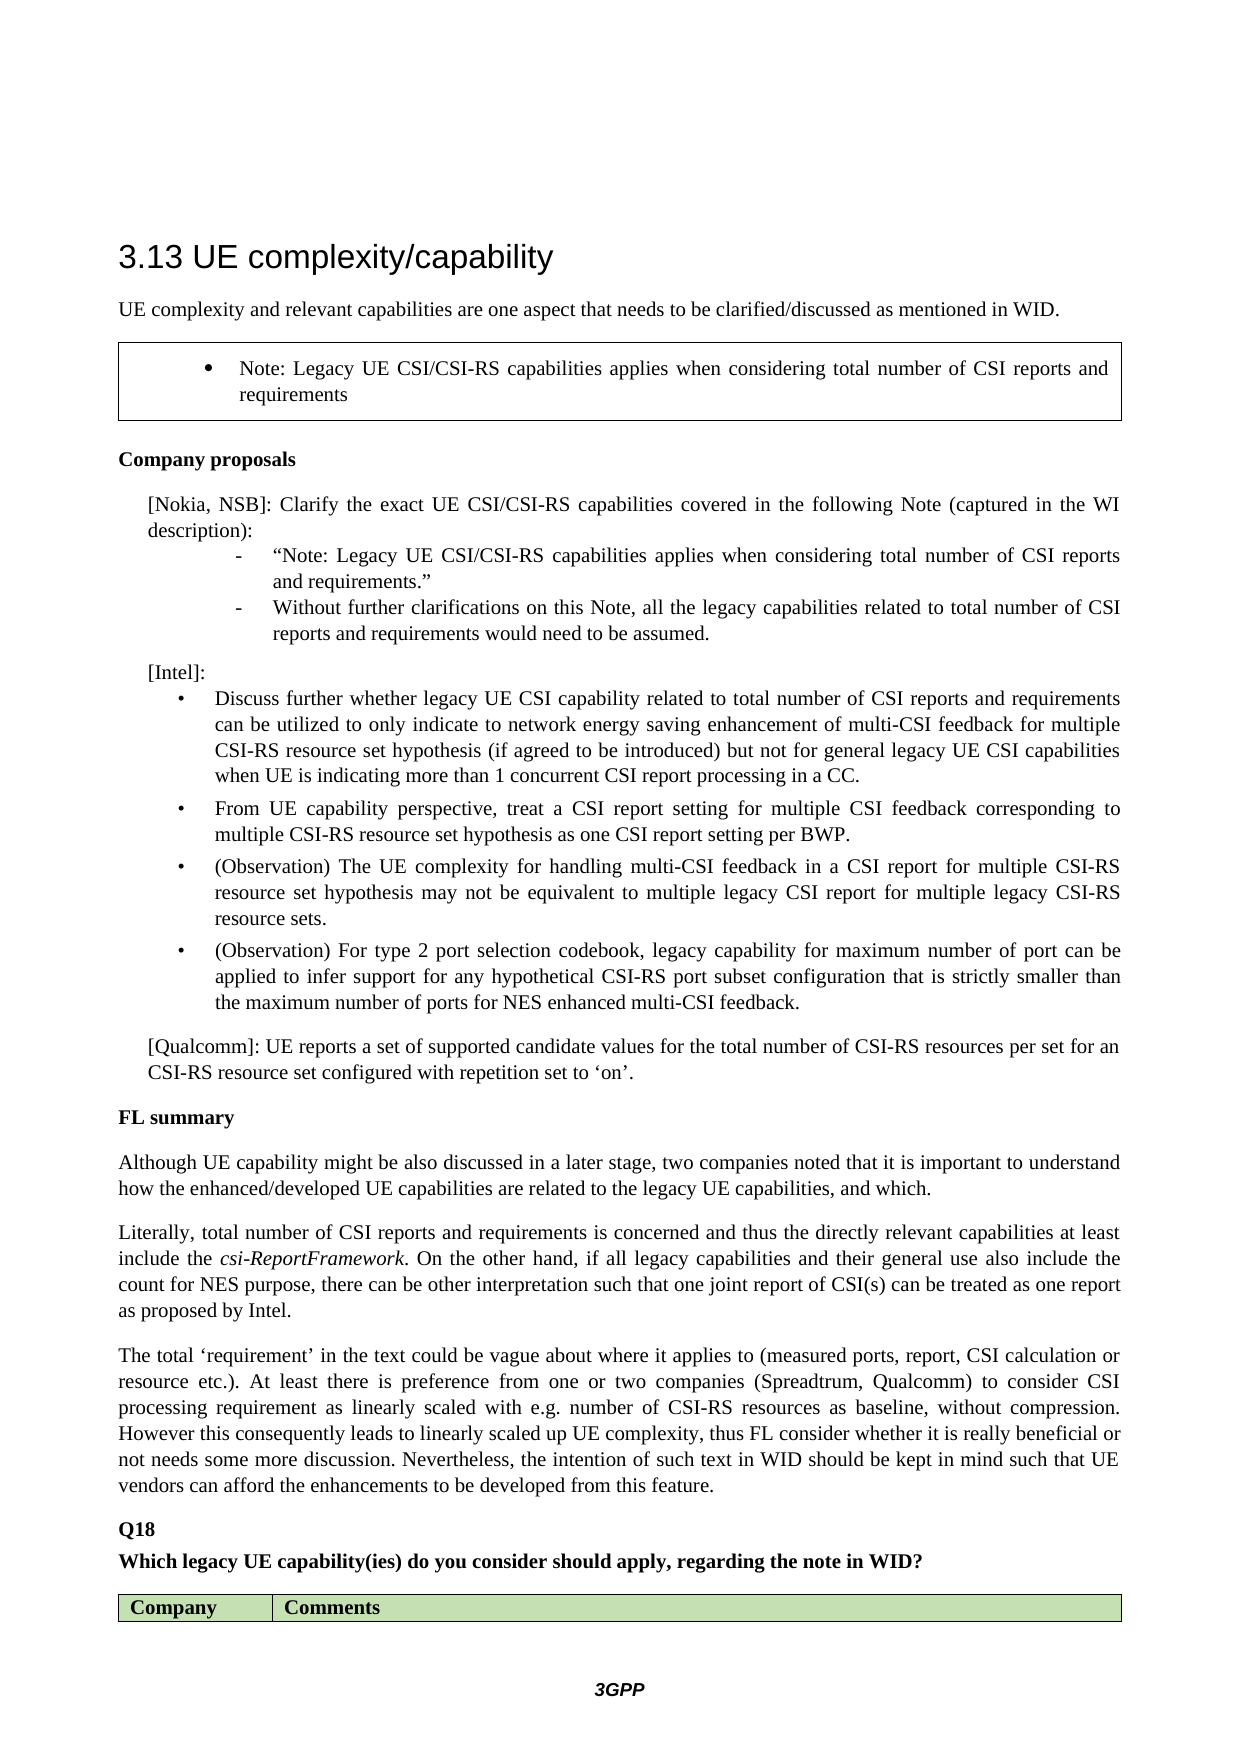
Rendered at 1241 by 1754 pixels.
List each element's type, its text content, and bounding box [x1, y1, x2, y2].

list “Note: Legacy UE CSI/CSI-RS capabilities applies when considering total number of CSI reports and requirements.” [235, 543, 1122, 593]
text UE complexity and relevant capabilities are one aspect that needs to be clarified/discussed as mentioned in WID. [118, 297, 1122, 321]
text Although UE capability might be also discussed in a later stage, two companies noted that it is important to understand how the enhanced/developed UE capabilities are related to the legacy UE capabilities, and which. [118, 1150, 1122, 1200]
list Discuss further whether legacy UE CSI capability related to total number of CSI reports and requirements can be utilized to only indicate to network energy saving enhancement of multi-CSI feedback for multiple CSI-RS resource set hypothesis (if agreed to be introduced) but not for general legacy UE CSI capabilities when UE is indicating more than 1 concurrent CSI report processing in a CC. [177, 686, 1122, 787]
list (Observation) For type 2 port selection codebook, legacy capability for maximum number of port can be applied to infer support for any hypothetical CSI-RS port subset configuration that is strictly smaller than the maximum number of ports for NES enhanced multi-CSI feedback. [177, 938, 1122, 1014]
text [Qualcomm]: UE reports a set of supported candidate values for the total number of CSI-RS resources per set for an CSI-RS resource set configured with repetition set to ‘on’. [148, 1034, 1122, 1084]
text Literally, total number of CSI reports and requirements is concerned and thus the directly relevant capabilities at least include the csi-ReportFramework. On the other hand, if all legacy capabilities and their general use also include the count for NES purpose, there can be other interpretation such that one joint report of CSI(s) can be treated as one report as proposed by Intel. [118, 1220, 1122, 1322]
text FL summary [118, 1105, 1122, 1129]
list From UE capability perspective, treat a CSI report setting for multiple CSI feedback corresponding to multiple CSI-RS resource set hypothesis as one CSI report setting per BWP. [177, 796, 1122, 846]
text [Intel]: [148, 660, 1122, 684]
text Which legacy UE capability(ies) do you consider should apply, regarding the note in WID? [118, 1549, 1122, 1573]
text Company proposals [118, 447, 1122, 471]
text 3.13 UE complexity/capability [118, 237, 1122, 276]
table_header Company [119, 1595, 272, 1621]
list Without further clarifications on this Note, all the legacy capabilities related to total number of CSI reports and requirements would need to be assumed. [235, 595, 1122, 645]
table_header Comments [273, 1595, 1121, 1621]
table_header Note: Legacy UE CSI/CSI-RS capabilities applies when considering total number of CSI reports and requirements [119, 343, 1121, 420]
text Q18 [118, 1517, 1122, 1541]
text [Nokia, NSB]: Clarify the exact UE CSI/CSI-RS capabilities covered in the following Note (captured in the WI description): [148, 492, 1122, 542]
list (Observation) The UE complexity for handling multi-CSI feedback in a CSI report for multiple CSI-RS resource set hypothesis may not be equivalent to multiple legacy CSI report for multiple legacy CSI-RS resource sets. [177, 854, 1122, 930]
text The total ‘requirement’ in the text could be vague about where it applies to (measured ports, report, CSI calculation or resource etc.). At least there is preference from one or two companies (Spreadtrum, Qualcomm) to consider CSI processing requirement as linearly scaled with e.g. number of CSI-RS resources as baseline, without compression. However this consequently leads to linearly scaled up UE complexity, thus FL consider whether it is really beneficial or not needs some more discussion. Nevertheless, the intention of such text in WID should be kept in mind such that UE vendors can afford the enhancements to be developed from this feature. [118, 1343, 1122, 1497]
